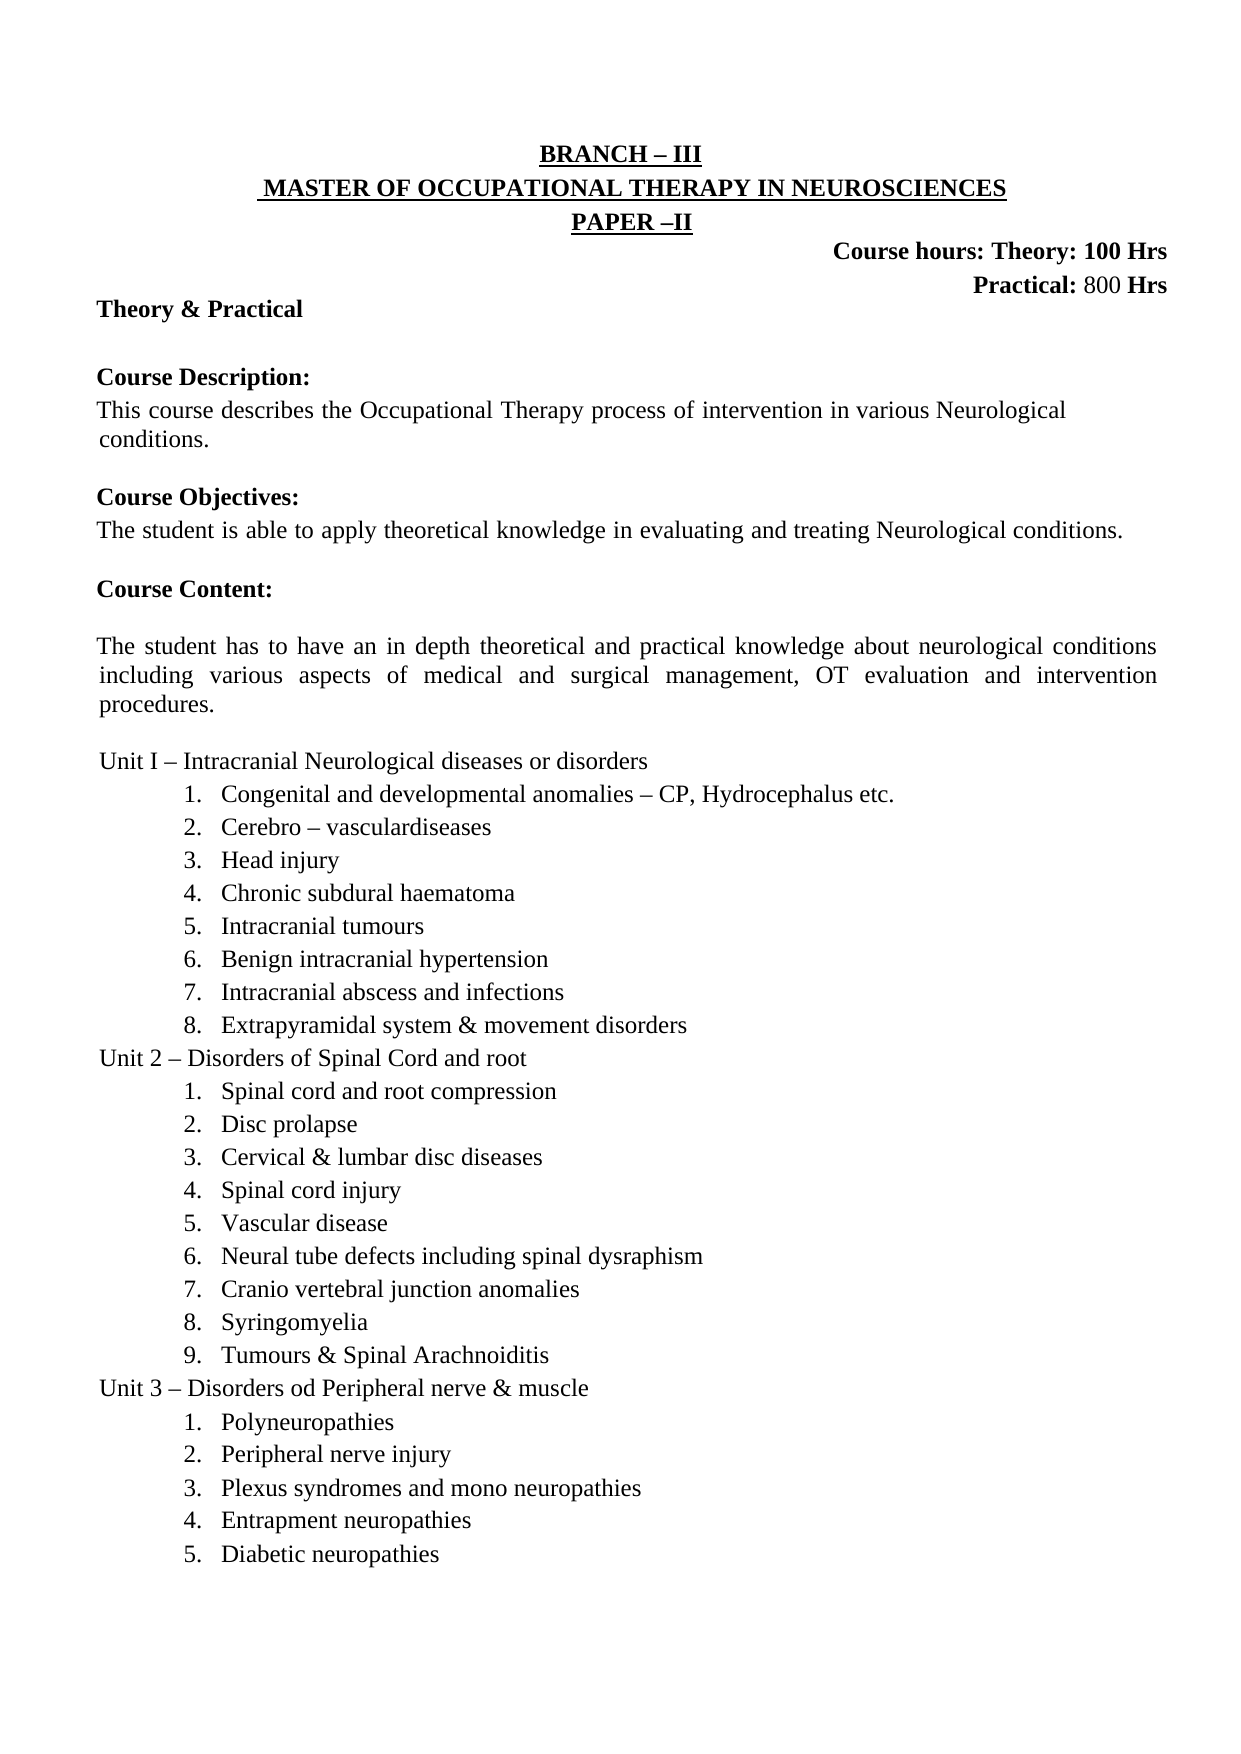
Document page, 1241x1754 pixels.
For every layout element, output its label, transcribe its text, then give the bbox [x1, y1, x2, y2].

text Unit I – Intracranial Neurological diseases or disorders [99, 746, 1207, 775]
list Entrapment neuropathies [183, 1506, 1207, 1534]
text The student has to have an in depth theoretical and practical knowledge about neurological conditions including various aspects of medical and surgical management, OT evaluation and intervention procedures. [96, 631, 1158, 717]
list Intracranial abscess and infections [183, 977, 1207, 1006]
list Spinal cord injury [183, 1175, 1207, 1204]
subtitle Course Objectives: [96, 482, 1167, 511]
list Peripheral nerve injury [183, 1439, 1207, 1468]
list Cervical & lumbar disc diseases [183, 1142, 1207, 1171]
text Unit 2 – Disorders of Spinal Cord and root [99, 1043, 1207, 1072]
subtitle BRANCH – III [74, 139, 1167, 168]
list Syringomyelia [183, 1307, 1207, 1336]
list Disc prolapse [183, 1109, 1207, 1138]
list Extrapyramidal system & movement disorders [183, 1010, 1207, 1039]
list Benign intracranial hypertension [183, 944, 1207, 973]
text Unit 3 – Disorders od Peripheral nerve & muscle [99, 1373, 1207, 1402]
list Plexus syndromes and mono neuropathies [183, 1473, 1207, 1501]
list Congenital and developmental anomalies – CP, Hydrocephalus etc. [183, 779, 1207, 808]
text This course describes the Occupational Therapy process of intervention in various Neurological conditions. [96, 395, 1167, 453]
list Intracranial tumours [183, 911, 1207, 940]
list Cerebro – vasculardiseases [183, 812, 1207, 841]
subtitle Course Description: [96, 362, 1167, 390]
list Neural tube defects including spinal dysraphism [183, 1241, 1207, 1270]
list Spinal cord and root compression [183, 1076, 1207, 1105]
list Vascular disease [183, 1208, 1207, 1237]
list Cranio vertebral junction anomalies [183, 1274, 1207, 1303]
list Chronic subdural haematoma [183, 878, 1207, 907]
subtitle Theory & Practical [96, 294, 356, 323]
list Head injury [183, 845, 1207, 874]
text Course hours: Theory: 100 Hrs [662, 236, 1167, 265]
text PAPER –II [96, 207, 1167, 236]
subtitle Course Content: [96, 574, 1167, 602]
text The student is able to apply theoretical knowledge in evaluating and treating Neurological conditions. [96, 515, 1167, 544]
list Diabetic neuropathies [183, 1539, 1207, 1567]
list Tumours & Spinal Arachnoiditis [183, 1341, 1207, 1369]
text MASTER OF OCCUPATIONAL THERAPY IN NEUROSCIENCES [96, 173, 1167, 202]
list Polyneuropathies [183, 1407, 1207, 1435]
text Practical: 800 Hrs [662, 270, 1167, 298]
